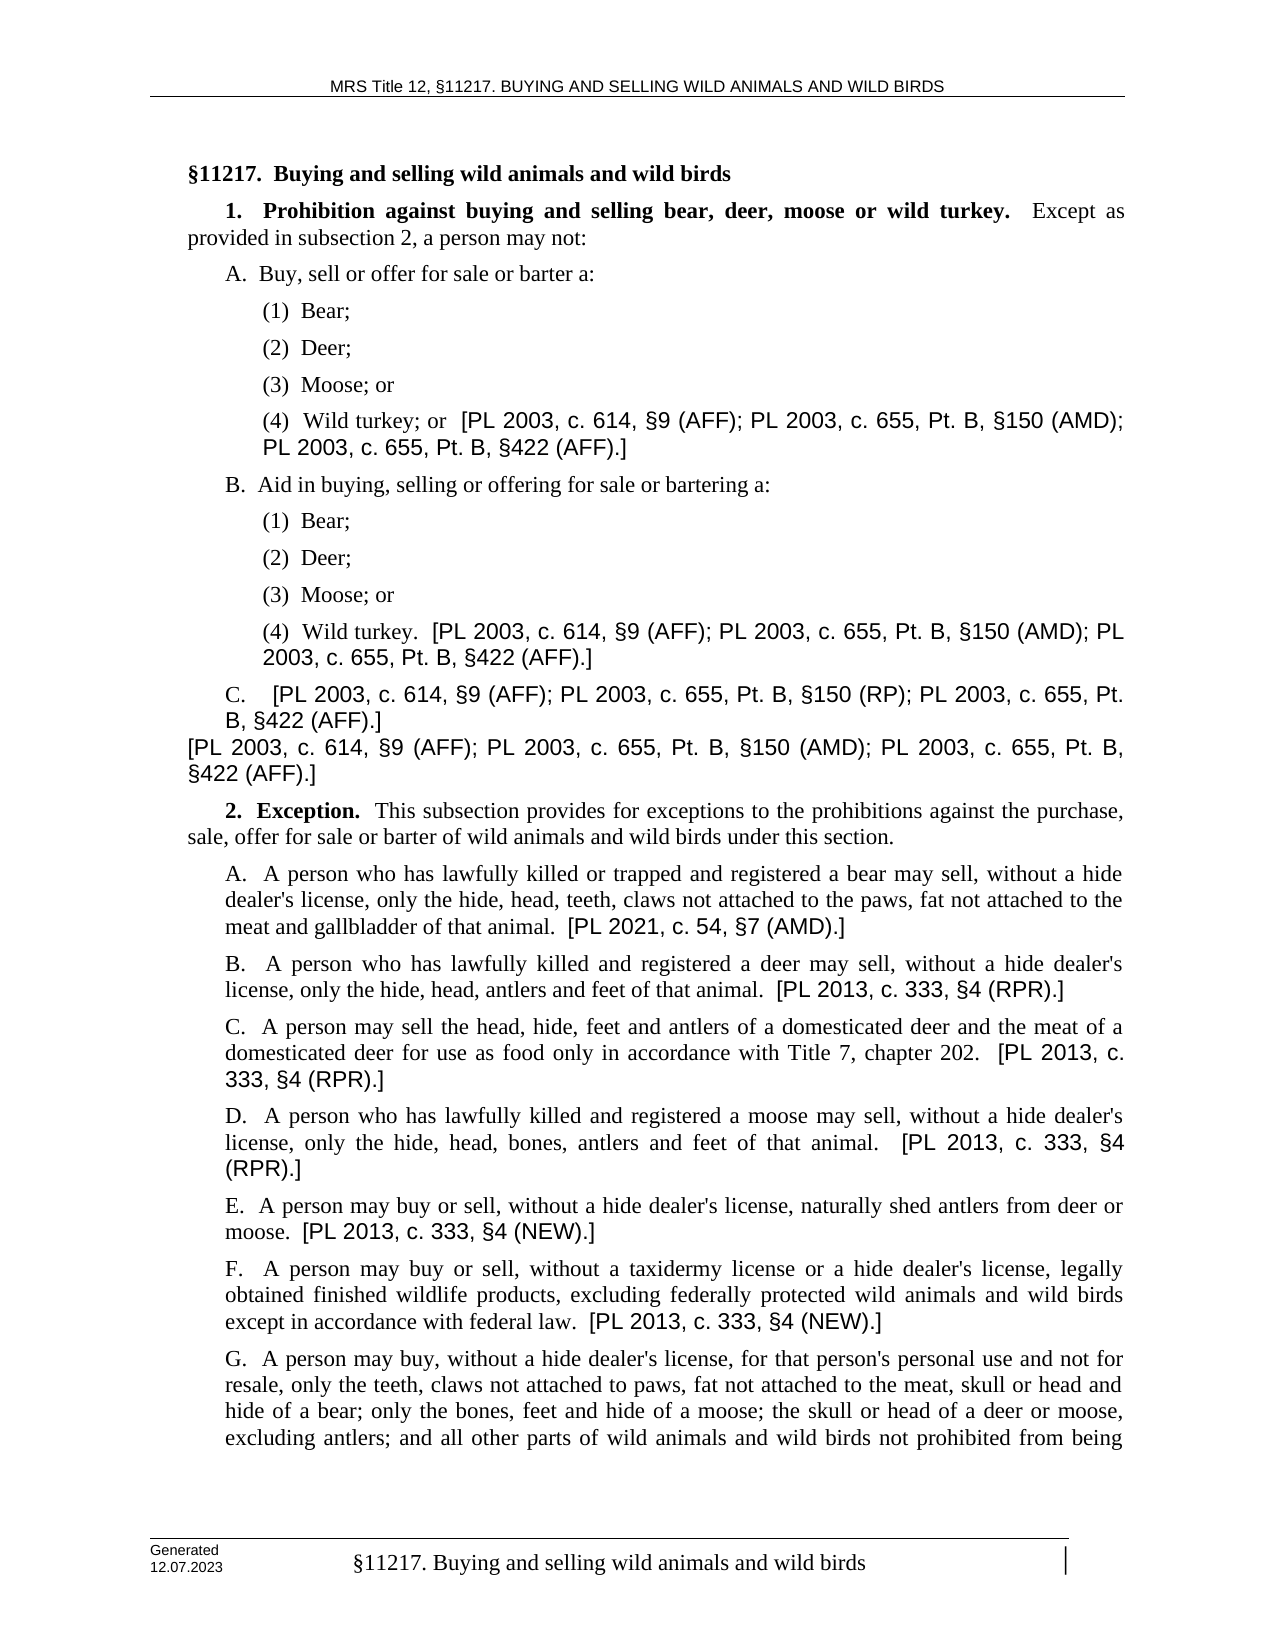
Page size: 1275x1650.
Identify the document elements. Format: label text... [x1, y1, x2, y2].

text (1) Bear; [262, 297, 1125, 323]
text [225, 1345, 1125, 1450]
text B. A person who has lawfully killed and registered a deer may sell, without a hide dealer's license, only the hide, head, antlers and feet of that animal. [PL 2013, c. 333, §4 (RPR).] [225, 949, 1125, 1002]
text (1) Bear; [262, 507, 1125, 534]
text E. A person may buy or sell, without a hide dealer's license, naturally shed antlers from deer or moose. [PL 2013, c. 333, §4 (NEW).] [225, 1192, 1125, 1245]
text 2. Exception. This subsection provides for exceptions to the prohibitions against the purchase, sale, offer for sale or barter of wild animals and wild birds under this section. [187, 797, 1125, 849]
text B. Aid in buying, selling or offering for sale or bartering a: [225, 471, 1125, 497]
text [PL 2003, c. 614, §9 (AFF); PL 2003, c. 655, Pt. B, §150 (AMD); PL 2003, c. 655, Pt. B, §422 (AFF).] [187, 734, 1125, 786]
text F. A person may buy or sell, without a taxidermy license or a hide dealer's license, legally obtained finished wildlife products, excluding federally protected wild animals and wild birds except in accordance with federal law. [PL 2013, c. 333, §4 (NEW).] [225, 1255, 1125, 1334]
text D. A person who has lawfully killed and registered a moose may sell, without a hide dealer's license, only the hide, head, bones, antlers and feet of that animal. [PL 2013, c. 333, §4 (RPR).] [225, 1102, 1125, 1182]
text §11217. Buying and selling wild animals and wild birds [187, 160, 1125, 187]
text (3) Moose; or [262, 371, 1125, 397]
text C. A person may sell the head, hide, feet and antlers of a domesticated deer and the meat of a domesticated deer for use as food only in accordance with Title 7, chapter 202. [PL 2013, c. 333, §4 (RPR).] [225, 1013, 1125, 1092]
text A. A person who has lawfully killed or trapped and registered a bear may sell, without a hide dealer's license, only the hide, head, teeth, claws not attached to the paws, fat not attached to the meat and gallbladder of that animal. [PL 2021, c. 54, §7 (AMD).] [225, 860, 1125, 939]
text A. Buy, sell or offer for sale or barter a: [225, 260, 1125, 287]
text (4) Wild turkey. [PL 2003, c. 614, §9 (AFF); PL 2003, c. 655, Pt. B, §150 (AMD); PL 2003, c. 655, Pt. B, §422 (AFF).] [262, 618, 1125, 671]
text C. [PL 2003, c. 614, §9 (AFF); PL 2003, c. 655, Pt. B, §150 (RP); PL 2003, c. 655, Pt. B, §422 (AFF).] [225, 681, 1125, 734]
text (2) Deer; [262, 544, 1125, 571]
text 1. Prohibition against buying and selling bear, deer, moose or wild turkey. Except as provided in subsection 2, a person may not: [187, 197, 1125, 250]
text (2) Deer; [262, 334, 1125, 360]
text (4) Wild turkey; or [PL 2003, c. 614, §9 (AFF); PL 2003, c. 655, Pt. B, §150 (AMD); PL 2003, c. 655, Pt. B, §422 (AFF).] [262, 407, 1125, 460]
text (3) Moose; or [262, 581, 1125, 607]
